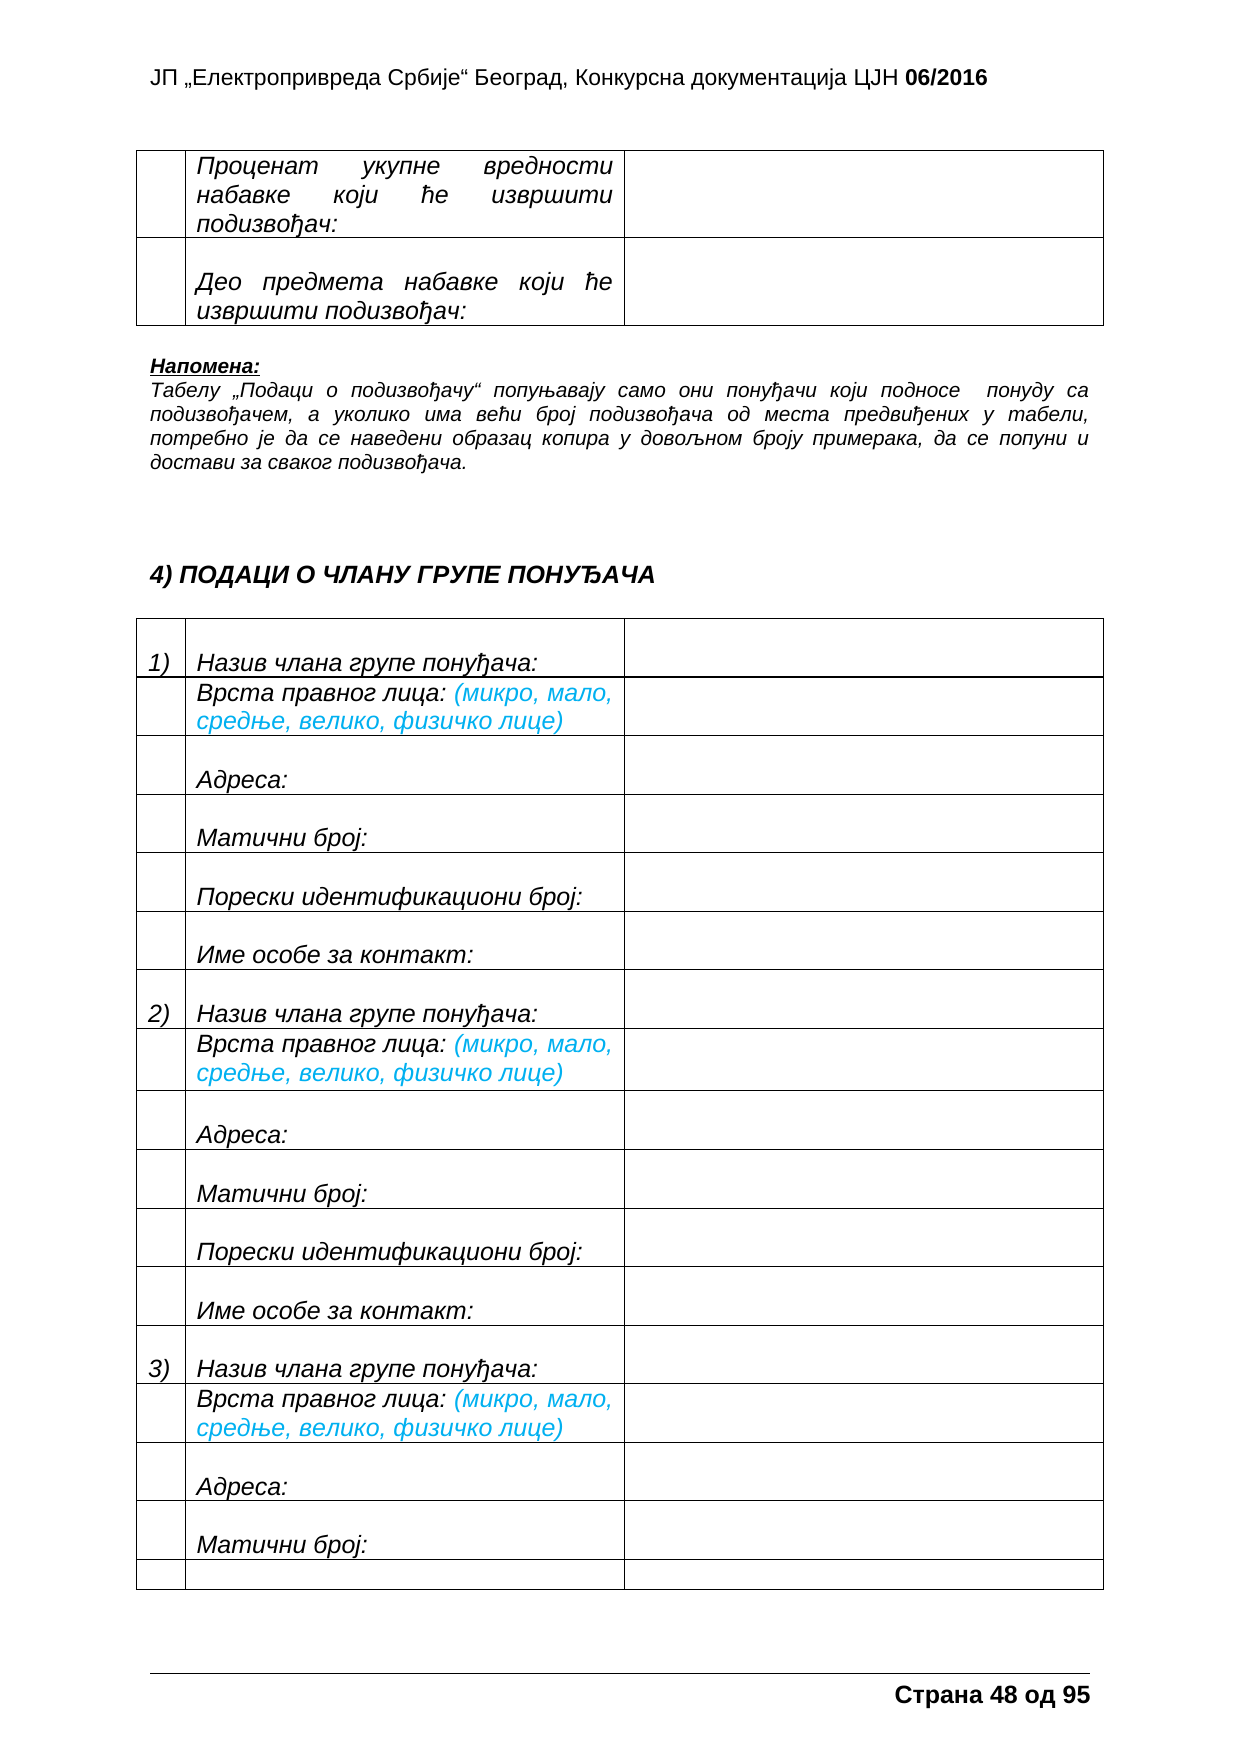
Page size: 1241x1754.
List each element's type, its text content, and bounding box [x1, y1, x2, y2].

table_cell [625, 1267, 1103, 1324]
table_cell Матични број: [186, 795, 624, 852]
table_cell [625, 151, 1103, 237]
table_cell [137, 1091, 185, 1149]
table_cell [137, 912, 185, 969]
table_cell [625, 1443, 1103, 1500]
table_header Назив члана групе понуђача: [186, 619, 624, 676]
table_cell [137, 678, 185, 735]
table_cell Порески идентификациони број: [186, 1209, 624, 1266]
table_cell [625, 912, 1103, 969]
table_cell Име особе за контакт: [186, 912, 624, 969]
table_cell [137, 1150, 185, 1207]
table_cell [625, 970, 1103, 1028]
table_cell [137, 1560, 185, 1588]
table_cell [625, 1560, 1103, 1588]
table_cell [137, 1209, 185, 1266]
table_cell [625, 1150, 1103, 1207]
table_cell [625, 795, 1103, 852]
table_cell 2) [137, 970, 185, 1028]
table_cell [625, 1209, 1103, 1266]
table_cell [137, 1267, 185, 1324]
table_cell [137, 1501, 185, 1559]
table_cell [137, 795, 185, 852]
table_header [625, 619, 1103, 676]
table_cell [625, 736, 1103, 793]
table_cell [625, 1326, 1103, 1383]
table_cell Назив члана групе понуђача: [186, 1326, 624, 1383]
table_cell [137, 736, 185, 793]
table_cell Врста правног лица: (микро, мало, средње, велико, физичко лице) [186, 678, 624, 735]
table_cell [625, 678, 1103, 735]
table_cell Врста правног лица: (микро, мало, средње, велико, физичко лице) [186, 1384, 624, 1442]
table_cell [137, 238, 185, 324]
table_cell Име особе за контакт: [186, 1267, 624, 1324]
table_cell Део предмета набавке који ће извршити подизвођач: [186, 238, 624, 324]
table_cell Врста правног лица: (микро, мало, средње, велико, физичко лице) [186, 1029, 624, 1090]
table_cell [137, 853, 185, 911]
table_cell [137, 151, 185, 237]
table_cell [186, 151, 624, 237]
table_cell [625, 238, 1103, 324]
table_cell [137, 1443, 185, 1500]
table_cell [625, 1091, 1103, 1149]
table_cell Адреса: [186, 736, 624, 793]
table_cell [186, 1560, 624, 1588]
table_cell 3) [137, 1326, 185, 1383]
table_cell [625, 1029, 1103, 1090]
table_cell Адреса: [186, 1443, 624, 1500]
table_cell Матични број: [186, 1501, 624, 1559]
table_header 1) [137, 619, 185, 676]
table_cell [137, 1384, 185, 1442]
table_cell [625, 853, 1103, 911]
text Табелу „Подаци о подизвођачу“ попуњавају само они понуђачи који подносе понуду са подизвођачем, а уколико има већи број подизвођача од места предвиђених у табели, потребно је да се наведени образац копира у довољном броју примерака, да се попуни и достави за сваког подизвођача. [150, 378, 1090, 474]
table_cell [625, 1384, 1103, 1442]
text 4) ПОДАЦИ О ЧЛАНУ ГРУПЕ ПОНУЂАЧА [150, 560, 1090, 589]
table_cell Адреса: [186, 1091, 624, 1149]
table_cell Матични број: [186, 1150, 624, 1207]
table_cell [137, 1029, 185, 1090]
table_cell Порески идентификациони број: [186, 853, 624, 911]
text Напомена: [150, 354, 1090, 378]
table_cell [625, 1501, 1103, 1559]
table_cell Назив члана групе понуђача: [186, 970, 624, 1028]
